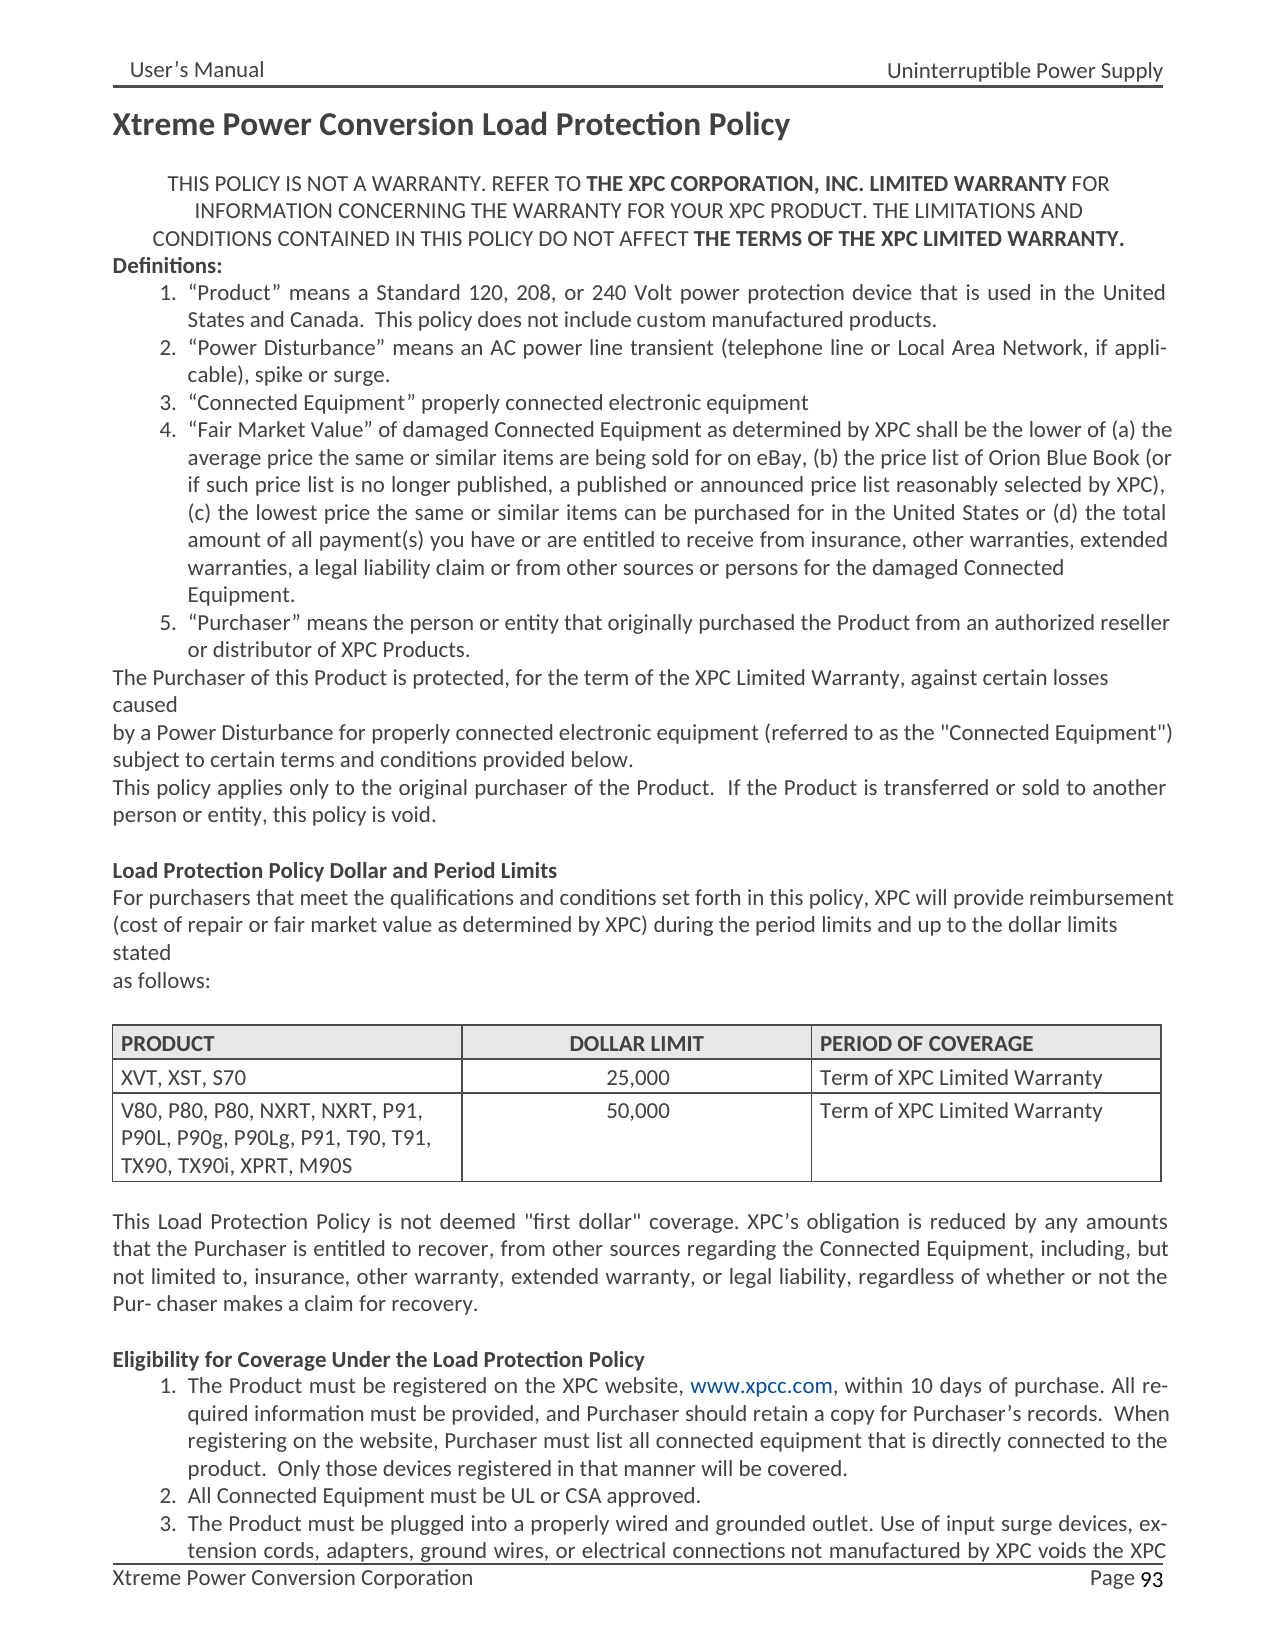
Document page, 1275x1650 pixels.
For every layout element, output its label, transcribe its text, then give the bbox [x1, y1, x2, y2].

text cable), spike or surge. [187, 362, 1177, 389]
text 3. “Connected Equipment” properly connected electronic equipment [159, 389, 1177, 417]
text This policy applies only to the original purchaser of the Product. If the Product is transferred or sold to another [112, 774, 1177, 802]
text product. Only those devices registered in that manner will be covered. [187, 1455, 1177, 1483]
text Load Protection Policy Dollar and Period Limits [112, 857, 1177, 884]
text warranties, a legal liability claim or from other sources or persons for the damaged Connected Equipment. [187, 554, 1177, 609]
text average price the same or similar items are being sold for on eBay, (b) the price list of Orion Blue Book (or [187, 444, 1177, 472]
text 4. “Fair Market Value” of damaged Connected Equipment as determined by XPC shall be the lower of (a) the [159, 417, 1177, 444]
text Eligibility for Coverage Under the Load Protection Policy [112, 1345, 648, 1373]
text 3. The Product must be plugged into a properly wired and grounded outlet. Use of input surge devices, ex- [159, 1510, 1177, 1538]
text States and Canada. This policy does not include custom manufactured products. [187, 307, 1177, 334]
text or distributor of XPC Products. [187, 637, 1177, 664]
table_cell XVT, XST, S70 [113, 1060, 461, 1092]
text quired information must be provided, and Purchaser should retain a copy for Purchaser’s records. When [187, 1400, 1177, 1428]
text tension cords, adapters, ground wires, or electrical connections not manufactured by XPC voids the XPC [187, 1538, 1177, 1565]
text (cost of repair or fair market value as determined by XPC) during the period limits and up to the dollar limits stated [112, 912, 1177, 967]
text registering on the website, Purchaser must list all connected equipment that is directly connected to the [187, 1428, 1177, 1455]
text For purchasers that meet the qualifications and conditions set forth in this policy, XPC will provide reimbursement [112, 884, 1177, 912]
text 2. All Connected Equipment must be UL or CSA approved. [159, 1483, 1177, 1510]
table_cell Term of XPC Limited Warranty [812, 1060, 1160, 1092]
table_cell 25,000 [463, 1060, 811, 1092]
text Definitions: [112, 252, 1177, 279]
table_cell 50,000 [463, 1094, 811, 1181]
text 1. “Product” means a Standard 120, 208, or 240 Volt power protection device that is used in the United [159, 279, 1177, 307]
table_header PERIOD OF COVERAGE [812, 1026, 1160, 1058]
text The Purchaser of this Product is protected, for the term of the XPC Limited Warranty, against certain losses caused [112, 664, 1177, 719]
table_cell V80, P80, P80, NXRT, NXRT, P91, P90L, P90g, P90Lg, P91, T90, T91, TX90, TX90i, XPRT, M90S [113, 1094, 461, 1181]
text subject to certain terms and conditions provided below. [112, 747, 1177, 774]
text as follows: [112, 967, 1177, 994]
text person or entity, this policy is void. [112, 802, 1177, 829]
text amount of all payment(s) you have or are entitled to receive from insurance, other warranties, extended [187, 527, 1177, 554]
table_header DOLLAR LIMIT [463, 1026, 811, 1058]
text by a Power Disturbance for properly connected electronic equipment (referred to as the "Connected Equipment") [112, 719, 1177, 747]
text 1. The Product must be registered on the XPC website, www.xpcc.com, within 10 days of purchase. All re- [159, 1373, 1177, 1400]
table_cell Term of XPC Limited Warranty [812, 1094, 1160, 1181]
text THIS POLICY IS NOT A WARRANTY. REFER TO THE XPC CORPORATION, INC. LIMITED WARRANTY FOR INFORMATION CONCERNING THE WARRANTY FOR YOUR XPC PRODUCT. THE LIMITATIONS AND CONDITIONS CONTAINED IN THIS POLICY DO NOT AFFECT THE TERMS OF THE XPC LIMITED WARRANTY. [133, 169, 1144, 251]
text This Load Protection Policy is not deemed "first dollar" coverage. XPC’s obligation is reduced by any amounts that the Purchaser is entitled to recover, from other sources regarding the Connected Equipment, including, but not limited to, insurance, other warranty, extended warranty, or legal liability, regardless of whether or not the Pur- chaser makes a claim for recovery. [112, 1207, 1169, 1317]
text 5. “Purchaser” means the person or entity that originally purchased the Product from an authorized reseller [159, 609, 1177, 637]
text if such price list is no longer published, a published or announced price list reasonably selected by XPC), [187, 472, 1177, 499]
text 2. “Power Disturbance” means an AC power line transient (telephone line or Local Area Network, if appli- [159, 334, 1177, 362]
table_header PRODUCT [113, 1026, 461, 1058]
text (c) the lowest price the same or similar items can be purchased for in the United States or (d) the total [187, 499, 1177, 527]
text Xtreme Power Conversion Load Protection Policy [112, 105, 1177, 145]
